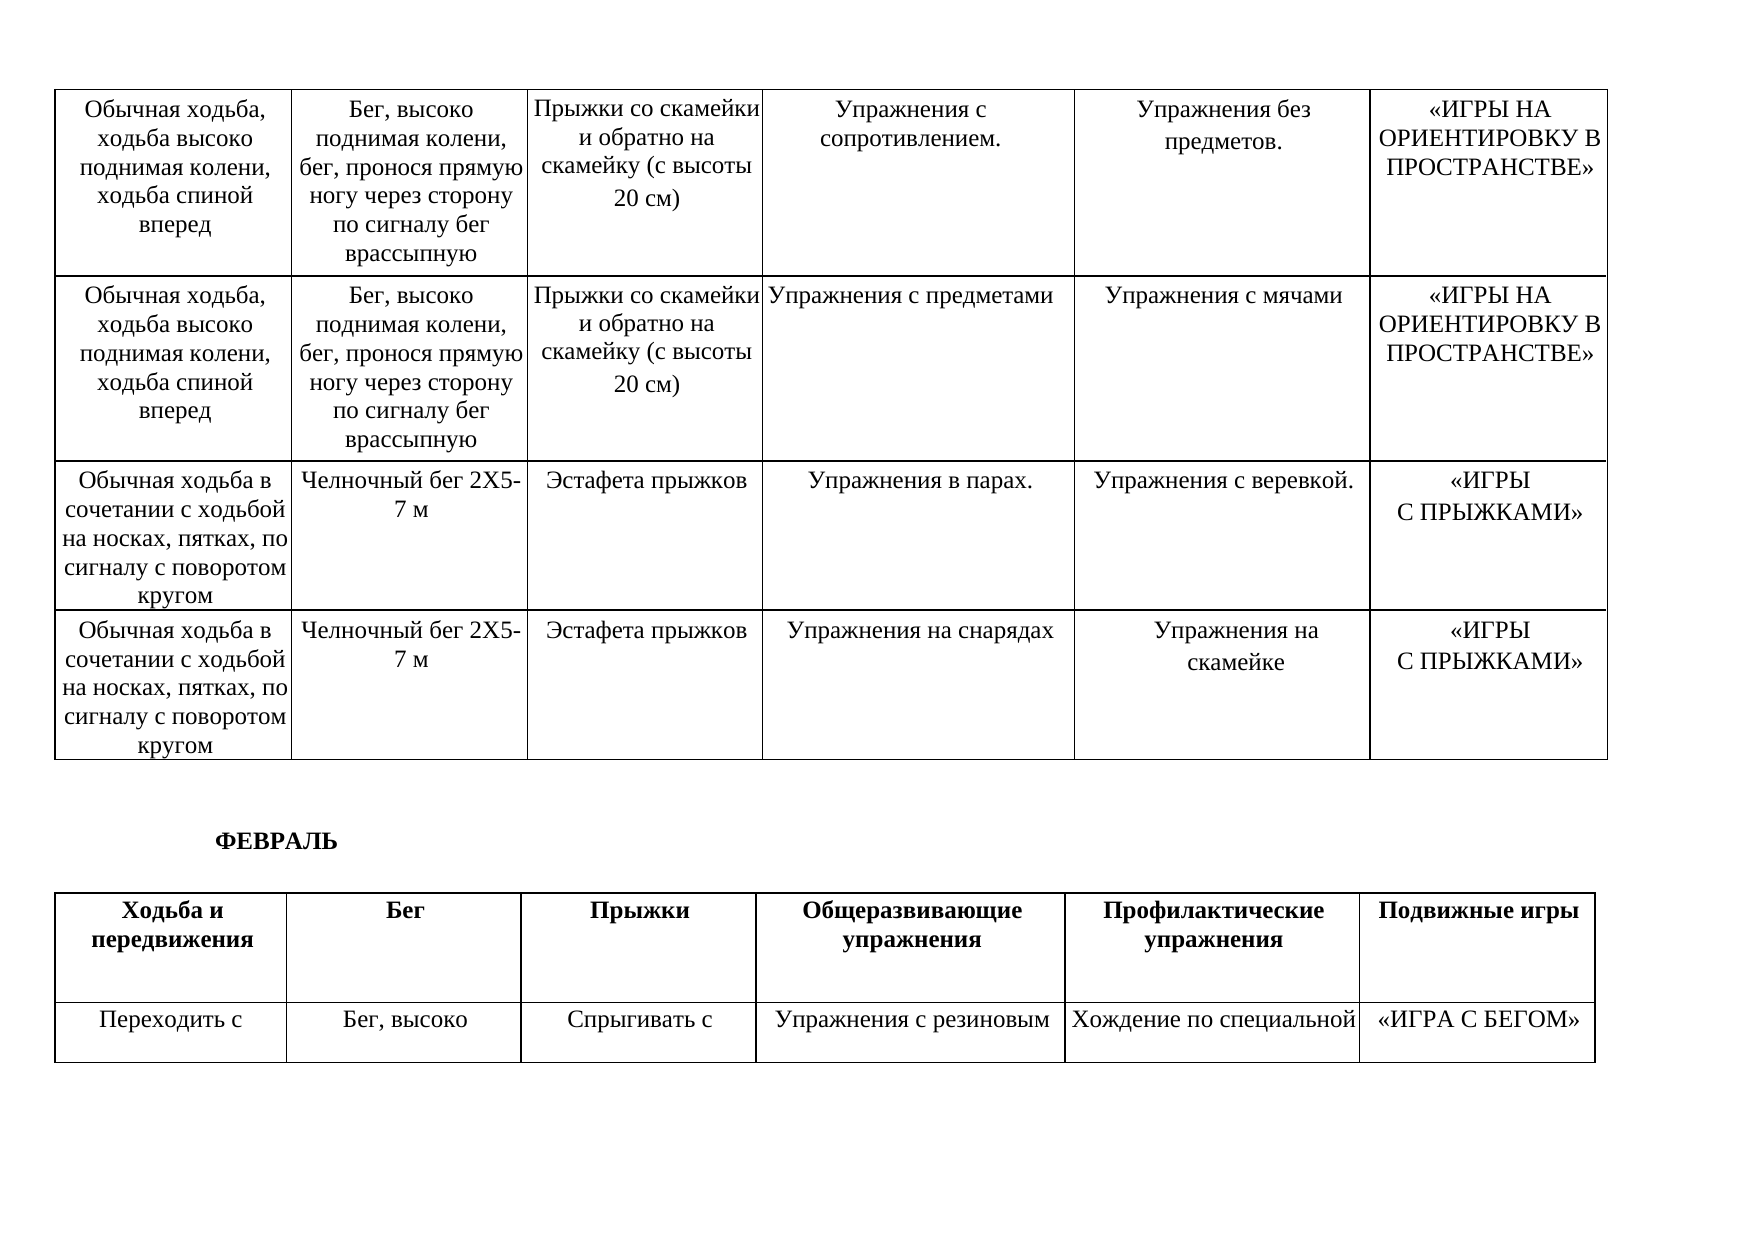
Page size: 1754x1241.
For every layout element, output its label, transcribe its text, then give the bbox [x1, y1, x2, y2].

table_cell Эстафета прыжков [528, 611, 762, 759]
table_cell Челночный бег 2Х5-7 м [292, 611, 527, 759]
table_header Ходьба и передвижения [56, 894, 286, 1001]
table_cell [522, 1003, 755, 1061]
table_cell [56, 90, 291, 275]
table_cell «ИГРА С БЕГОМ» [1360, 1003, 1594, 1061]
table_cell «ИГРЫ С ПРЫЖКАМИ» [1371, 609, 1607, 759]
table_cell Эстафета прыжков [528, 462, 762, 609]
table_cell Упражнения с предметами [763, 277, 1074, 460]
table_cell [1066, 1003, 1359, 1061]
table_header Подвижные игры [1360, 894, 1594, 1001]
table_cell Челночный бег 2Х5-7 м [292, 462, 527, 609]
text ФЕВРАЛЬ [118, 826, 435, 855]
table_cell «ИГРЫ С ПРЫЖКАМИ» [1371, 460, 1607, 609]
table_cell Упражнения без предметов. [1075, 90, 1369, 275]
table_header Общеразвивающие упражнения [757, 894, 1064, 1001]
table_cell Обычная ходьба в сочетании с ходьбой на носках, пятках, по сигналу с поворотом кругом [56, 462, 291, 609]
table_cell Упражнения на скамейке [1075, 611, 1369, 759]
table_cell Упражнения на снарядах [763, 611, 1074, 759]
table_cell Упражнения с веревкой. [1075, 462, 1369, 609]
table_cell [287, 1003, 520, 1061]
table_cell Бег, высоко поднимая колени, бег, пронося прямую ногу через сторону по сигналу бег врассыпную [292, 90, 527, 275]
table_cell «ИГРЫ НА ОРИЕНТИРОВКУ В ПРОСТРАНСТВЕ» [1371, 275, 1607, 460]
table_cell Прыжки со скамейки и обратно на скамейку (с высоты 20 см) [528, 90, 762, 275]
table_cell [757, 1003, 1064, 1061]
table_cell Обычная ходьба в сочетании с ходьбой на носках, пятках, по сигналу с поворотом кругом [56, 611, 291, 759]
table_cell Обычная ходьба, ходьба высоко поднимая колени, ходьба спиной вперед [56, 277, 291, 460]
table_cell Упражнения с мячами [1075, 277, 1369, 460]
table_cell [56, 1003, 286, 1061]
table_cell Упражнения в парах. [763, 462, 1074, 609]
table_header Прыжки [522, 894, 755, 1001]
table_header Профилактические упражнения [1066, 894, 1359, 1001]
table_cell «ИГРЫ НА ОРИЕНТИРОВКУ В ПРОСТРАНСТВЕ» [1371, 90, 1607, 275]
table_cell Бег, высоко поднимая колени, бег, пронося прямую ногу через сторону по сигналу бег врассыпную [292, 277, 527, 460]
table_cell Упражнения с сопротивлением. [763, 90, 1074, 275]
table_cell Прыжки со скамейки и обратно на скамейку (с высоты 20 см) [528, 277, 762, 460]
table_header Бег [287, 894, 520, 1001]
